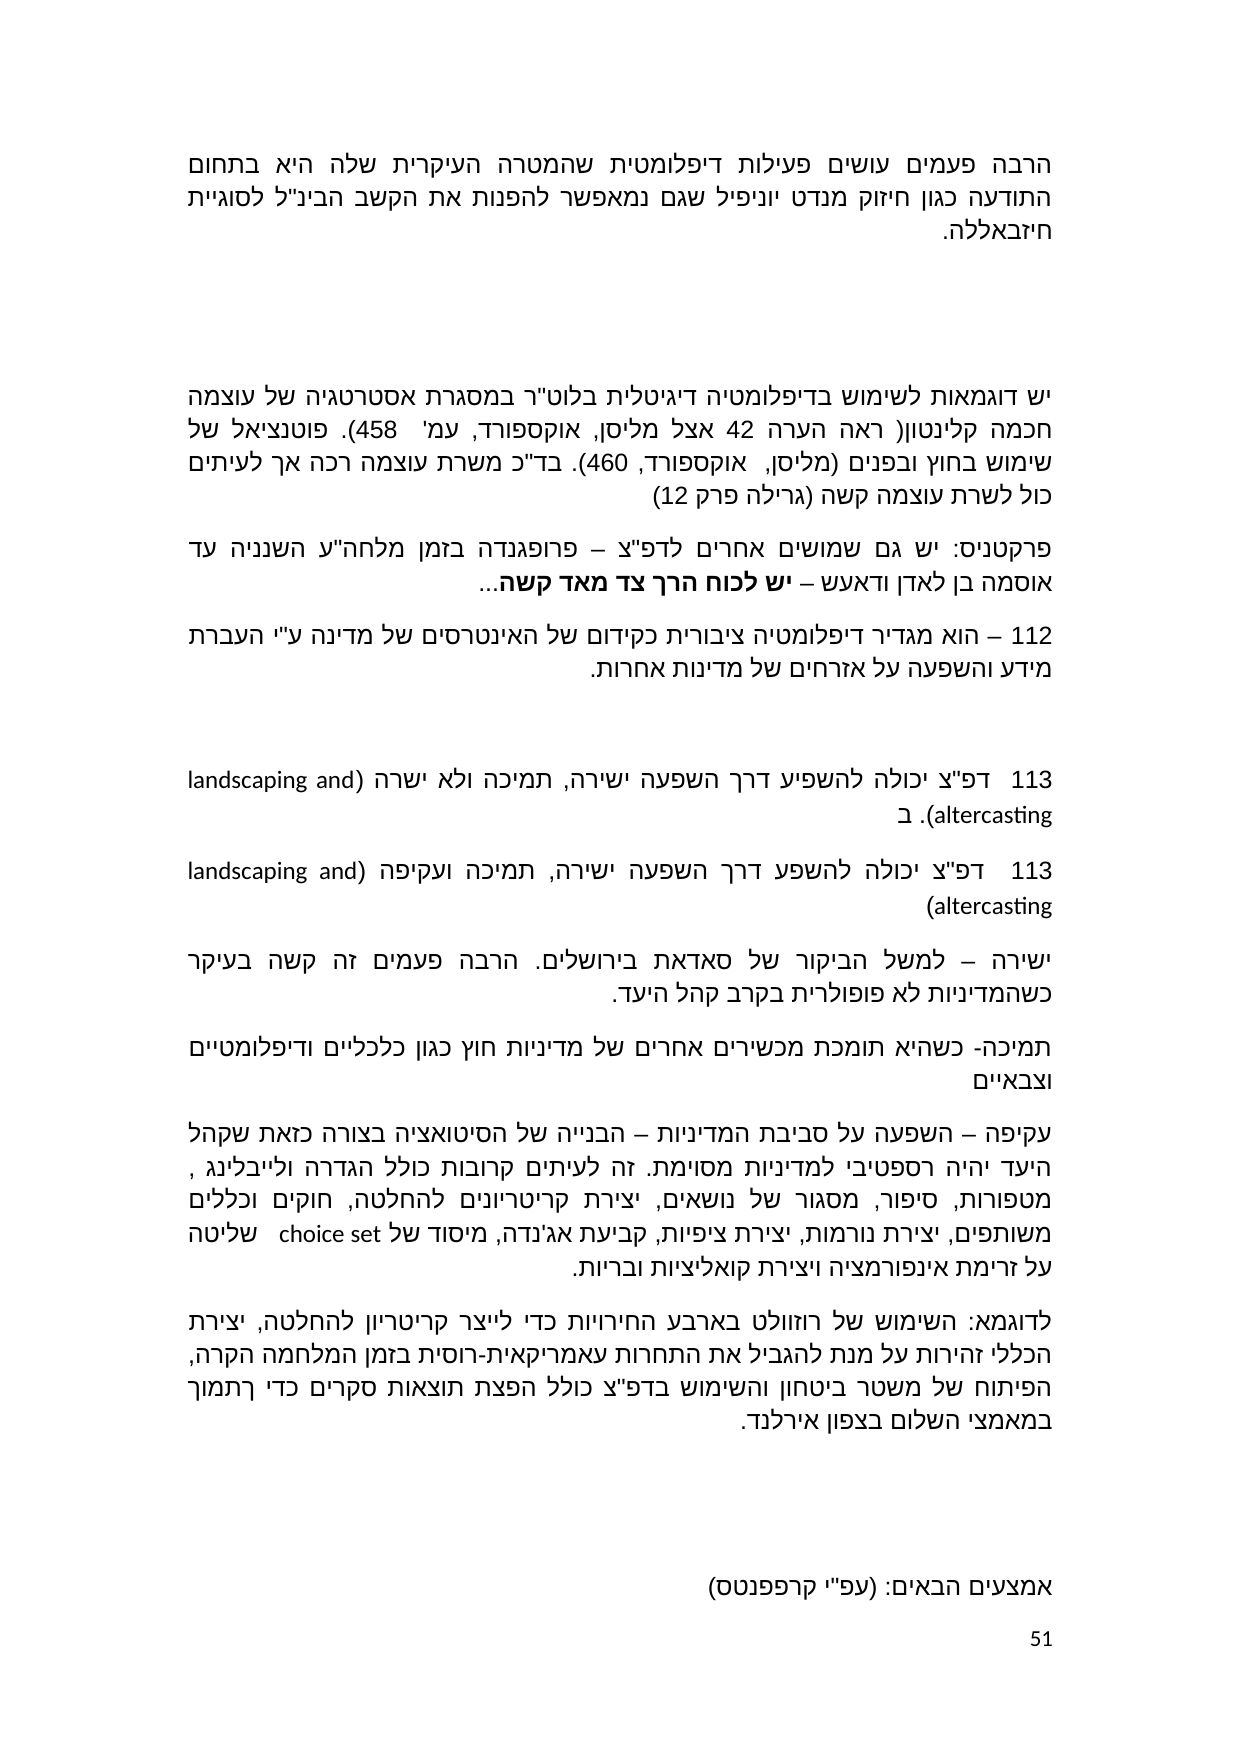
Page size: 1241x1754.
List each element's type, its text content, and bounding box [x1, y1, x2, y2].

text 113 דפ"צ יכולה להשפיע דרך השפעה ישירה, תמיכה ולא ישרה (landscaping and altercasting). ב [187, 764, 1053, 829]
text 112 – הוא מגדיר דיפלומטיה ציבורית כקידום של האינטרסים של מדינה ע"י העברת מידע והשפעה על אזרחים של מדינות אחרות. [187, 621, 1053, 683]
text עקיפה – השפעה על סביבת המדיניות – הבנייה של הסיטואציה בצורה כזאת שקהל היעד יהיה רספטיבי למדיניות מסוימת. זה לעיתים קרובות כולל הגדרה ולייבלינג , מטפורות, סיפור, מסגור של נושאים, יצירת קריטריונים להחלטה, חוקים וכללים משותפים, יצירת נורמות, יצירת ציפיות, קביעת אג'נדה, מיסוד של choice set שליטה על זרימת אינפורמציה ויצירת קואליציות ובריות. [187, 1119, 1053, 1282]
text לדוגמא: השימוש של רוזוולט בארבע החירויות כדי לייצר קריטריון להחלטה, יצירת הכללי זהירות על מנת להגביל את התחרות עאמריקאית-רוסית בזמן המלחמה הקרה, הפיתוח של משטר ביטחון והשימוש בדפ"צ כולל הפצת תוצאות סקרים כדי ךתמוך במאמצי השלום בצפון אירלנד. [187, 1307, 1053, 1435]
text הרבה פעמים עושים פעילות דיפלומטית שהמטרה העיקרית שלה היא בתחום התודעה כגון חיזוק מנדט יוניפיל שגם נמאפשר להפנות את הקשב הבינ"ל לסוגיית חיזבאללה. [187, 150, 1053, 245]
text יש דוגמאות לשימוש בדיפלומטיה דיגיטלית בלוט"ר במסגרת אסטרטגיה של עוצמה חכמה קלינטון( ראה הערה 42 אצל מליסן, אוקספורד, עמ' 458). פוטנציאל של שימוש בחוץ ובפנים (מליסן, אוקספורד, 460). בד"כ משרת עוצמה רכה אך לעיתים כול לשרת עוצמה קשה (גרילה פרק 12) [187, 382, 1053, 509]
text פרקטניס: יש גם שמושים אחרים לדפ"צ – פרופגנדה בזמן מלחה"ע השנניה עד אוסמה בן לאדן ודאעש – יש לכוח הרך צד מאד קשה... [187, 534, 1053, 596]
text אמצעים הבאים: (עפ"י קרפפנטס) [187, 1572, 1053, 1601]
text תמיכה- כשהיא תומכת מכשירים אחרים של מדיניות חוץ כגון כלכליים ודיפלומטיים וצבאיים [187, 1033, 1053, 1094]
text 113 דפ"צ יכולה להשפע דרך השפעה ישירה, תמיכה ועקיפה (landscaping and altercasting) [187, 855, 1053, 920]
text ישירה – למשל הביקור של סאדאת בירושלים. הרבה פעמים זה קשה בעיקר כשהמדיניות לא פופולרית בקרב קהל היעד. [187, 946, 1053, 1007]
